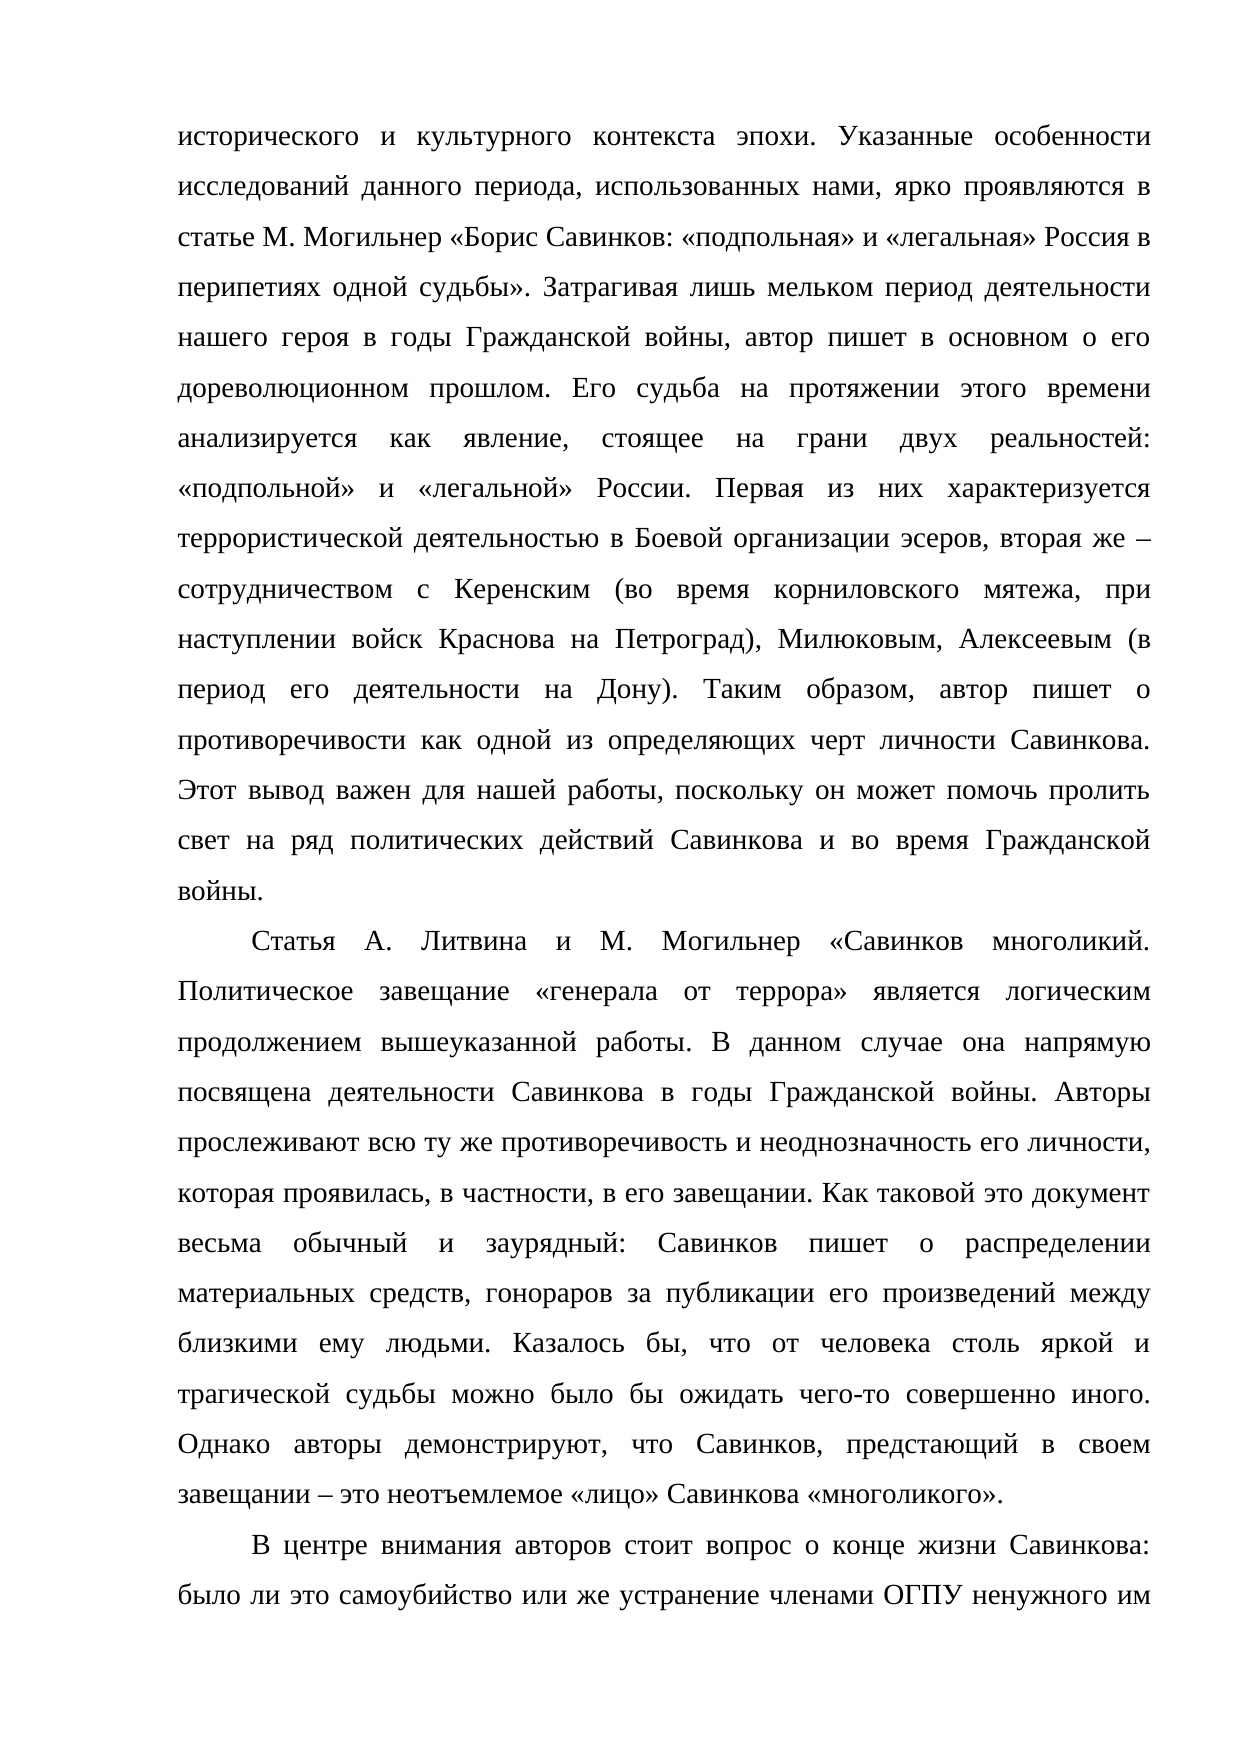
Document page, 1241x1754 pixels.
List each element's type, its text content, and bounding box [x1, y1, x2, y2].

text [177, 1527, 1152, 1611]
text Статья А. Литвина и М. Могильнер «Савинков многоликий. Политическое завещание «генерала от террора» является логическим продолжением вышеуказанной работы. В данном случае она напрямую посвящена деятельности Савинкова в годы Гражданской войны. Авторы прослеживают всю ту же противоречивость и неоднозначность его личности, которая проявилась, в частности, в его завещании. Как таковой это документ весьма обычный и заурядный: Савинков пишет о распределении материальных средств, гонораров за публикации его произведений между близкими ему людьми. Казалось бы, что от человека столь яркой и трагической судьбы можно было бы ожидать чего-то совершенно иного. Однако авторы демонстрируют, что Савинков, предстающий в своем завещании – это неотъемлемое «лицо» Савинкова «многоликого». [177, 923, 1152, 1510]
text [177, 118, 1152, 906]
